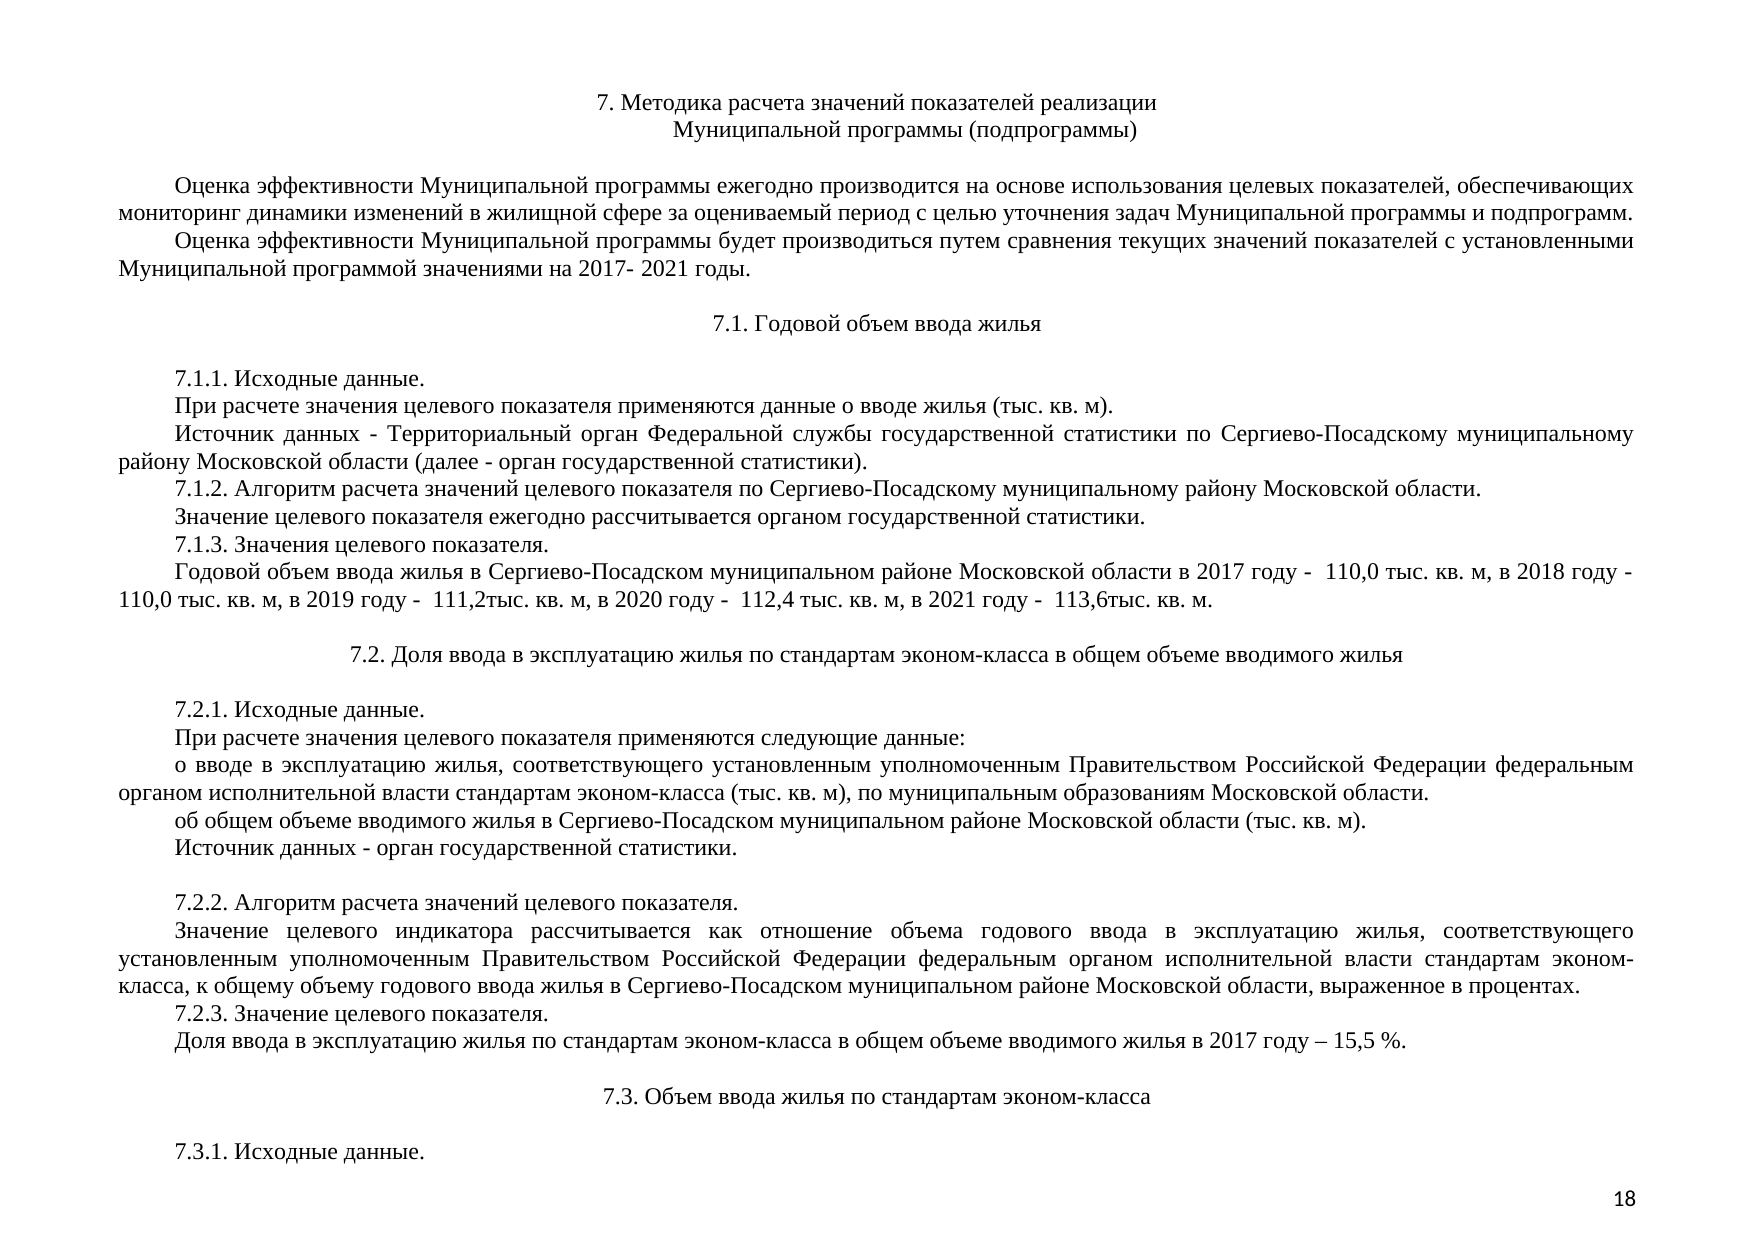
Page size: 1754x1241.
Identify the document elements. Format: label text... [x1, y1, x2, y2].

text 7.1.2. Алгоритм расчета значений целевого показателя по Сергиево-Посадскому муниципальному району Московской области. [118, 474, 1636, 502]
text 7. Методика расчета значений показателей реализации [118, 88, 1636, 116]
text Муниципальной программы (подпрограммы) [118, 116, 1636, 143]
text 7.3.1. Исходные данные. [118, 1137, 1636, 1164]
text Источник данных - орган государственной статистики. [118, 833, 1636, 861]
text 7.2. Доля ввода в эксплуатацию жилья по стандартам эконом-класса в общем объеме вводимого жилья [118, 640, 1636, 668]
text При расчете значения целевого показателя применяются данные о вводе жилья (тыс. кв. м). [118, 392, 1636, 419]
text 7.2.2. Алгоритм расчета значений целевого показателя. [118, 888, 1636, 916]
text 7.1.1. Исходные данные. [118, 364, 1636, 392]
text При расчете значения целевого показателя применяются следующие данные: [118, 723, 1636, 750]
text об общем объеме вводимого жилья в Сергиево-Посадском муниципальном районе Московской области (тыс. кв. м). [118, 806, 1636, 833]
text 7.1.3. Значения целевого показателя. [118, 529, 1636, 557]
text Годовой объем ввода жилья в Сергиево-Посадском муниципальном районе Московской области в 2017 году - 110,0 тыс. кв. м, в 2018 году -110,0 тыс. кв. м, в 2019 году - 111,2тыс. кв. м, в 2020 году - 112,4 тыс. кв. м, в 2021 году - 113,6тыс. кв. м. [118, 557, 1636, 612]
text Значение целевого показателя ежегодно рассчитывается органом государственной статистики. [118, 502, 1636, 529]
text 7.2.3. Значение целевого показателя. [118, 999, 1636, 1026]
text Оценка эффективности Муниципальной программы ежегодно производится на основе использования целевых показателей, обеспечивающих мониторинг динамики изменений в жилищной сфере за оцениваемый период с целью уточнения задач Муниципальной программы и подпрограмм. [118, 171, 1636, 226]
text о вводе в эксплуатацию жилья, соответствующего установленным уполномоченным Правительством Российской Федерации федеральным органом исполнительной власти стандартам эконом-класса (тыс. кв. м), по муниципальным образованиям Московской области. [118, 750, 1636, 806]
text 7.2.1. Исходные данные. [118, 695, 1636, 723]
text Доля ввода в эксплуатацию жилья по стандартам эконом-класса в общем объеме вводимого жилья в 2017 году – 15,5 %. [118, 1026, 1636, 1054]
text Оценка эффективности Муниципальной программы будет производиться путем сравнения текущих значений показателей с установленными Муниципальной программой значениями на 2017- 2021 годы. [118, 226, 1636, 281]
text Источник данных - Территориальный орган Федеральной службы государственной статистики по Сергиево-Посадскому муниципальному району Московской области (далее - орган государственной статистики). [118, 419, 1636, 474]
text 7.1. Годовой объем ввода жилья [118, 309, 1636, 336]
text 7.3. Объем ввода жилья по стандартам эконом-класса [118, 1082, 1636, 1109]
text Значение целевого индикатора рассчитывается как отношение объема годового ввода в эксплуатацию жилья, соответствующего установленным уполномоченным Правительством Российской Федерации федеральным органом исполнительной власти стандартам эконом-класса, к общему объему годового ввода жилья в Сергиево-Посадском муниципальном районе Московской области, выраженное в процентах. [118, 916, 1636, 999]
